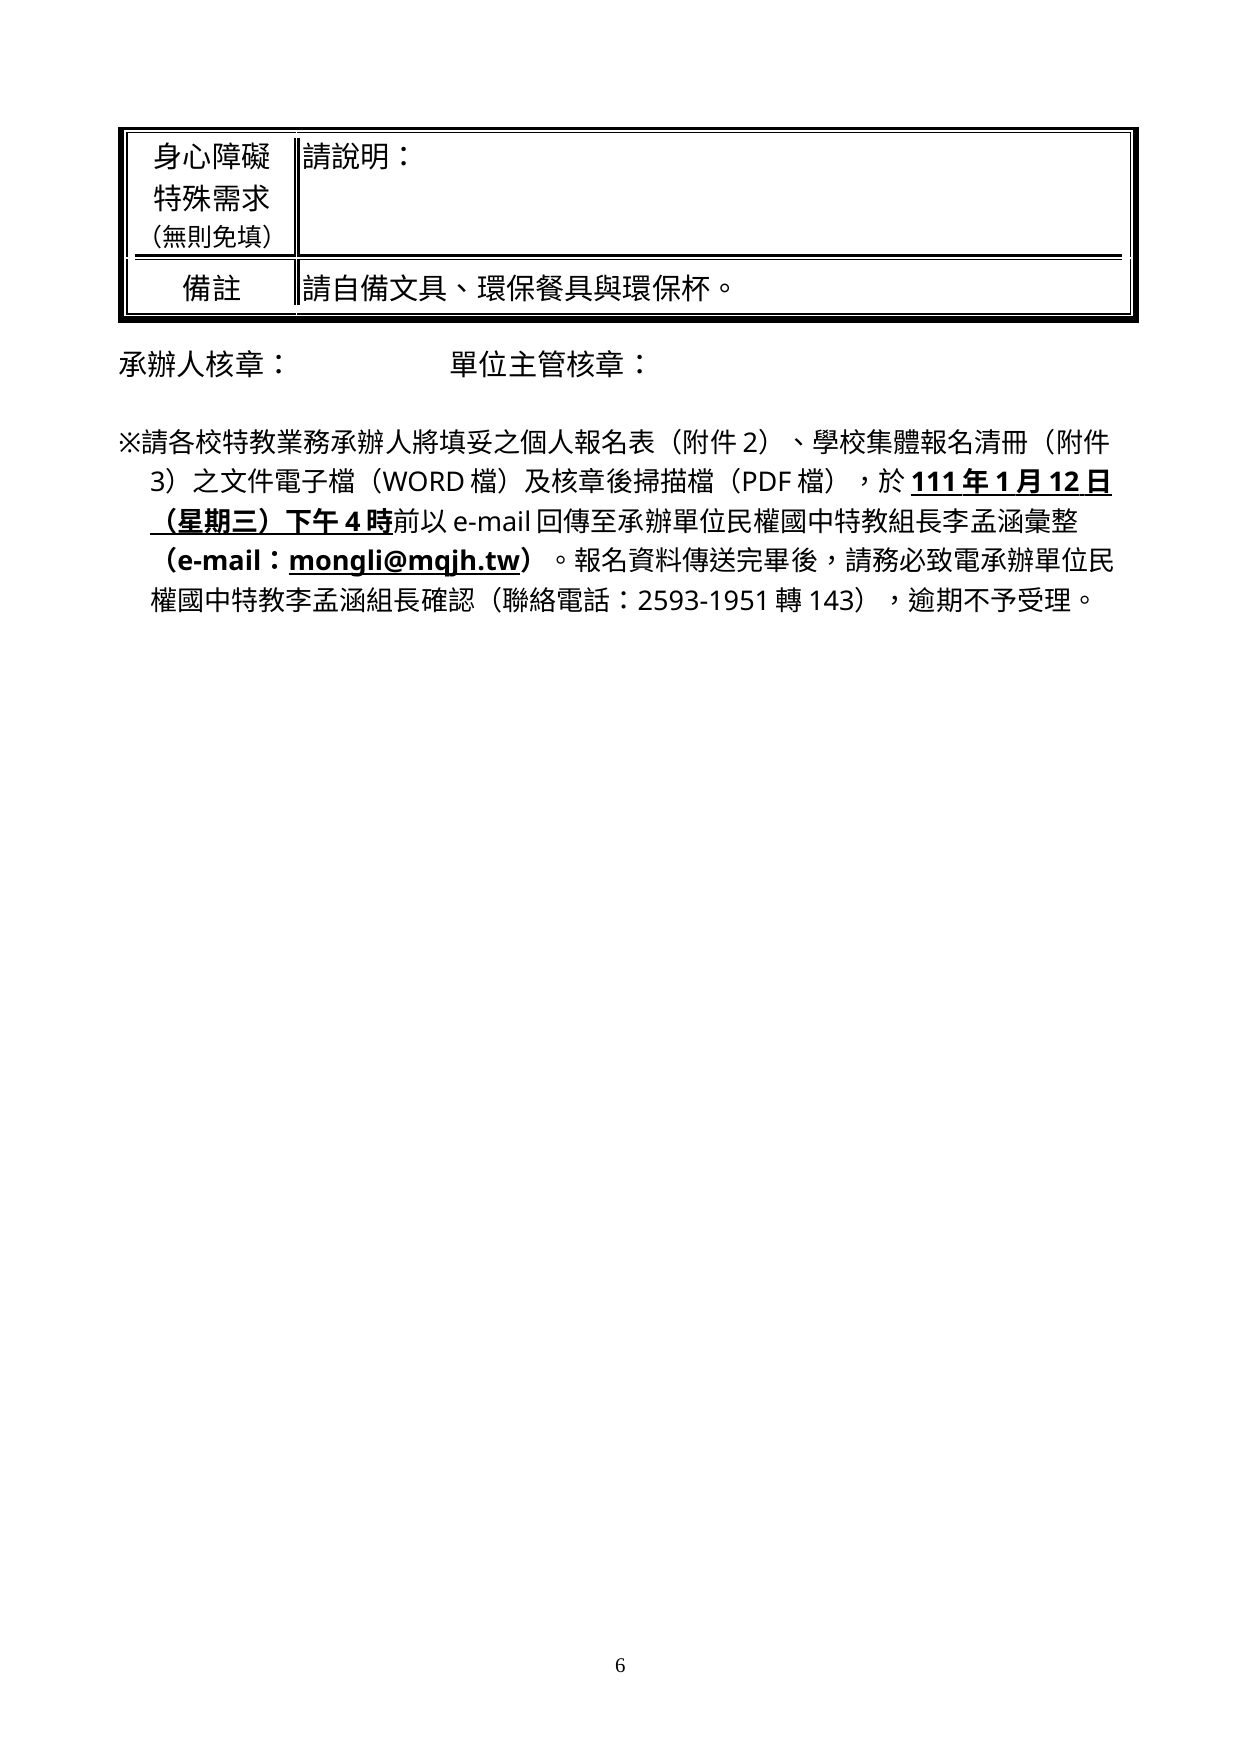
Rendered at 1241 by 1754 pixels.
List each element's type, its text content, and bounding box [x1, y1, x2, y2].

text 承辦人核章： 單位主管核章： [118, 341, 1122, 383]
table_cell 請自備文具、環保餐具與環保杯。 [297, 254, 1133, 313]
table_cell 身心障礙 特殊需求 （無則免填） [124, 130, 297, 254]
table_cell 請說明： [297, 133, 1130, 254]
table_cell 備註 [124, 254, 297, 313]
text ※請各校特教業務承辦人將填妥之個人報名表（附件2）、學校集體報名清冊（附件3）之文件電子檔（WORD檔）及核章後掃描檔（PDF檔），於111年1月12日（星期三）下午4時前以e-mail回傳至承辦單位民權國中特教組長李孟涵彙整（e-mail：mongli@mqjh.tw）。報名資料傳送完畢後，請務必致電承辦單位民權國中特教李孟涵組長確認（聯絡電話：2593-1951轉143），逾期不予受理。 [118, 421, 1122, 618]
